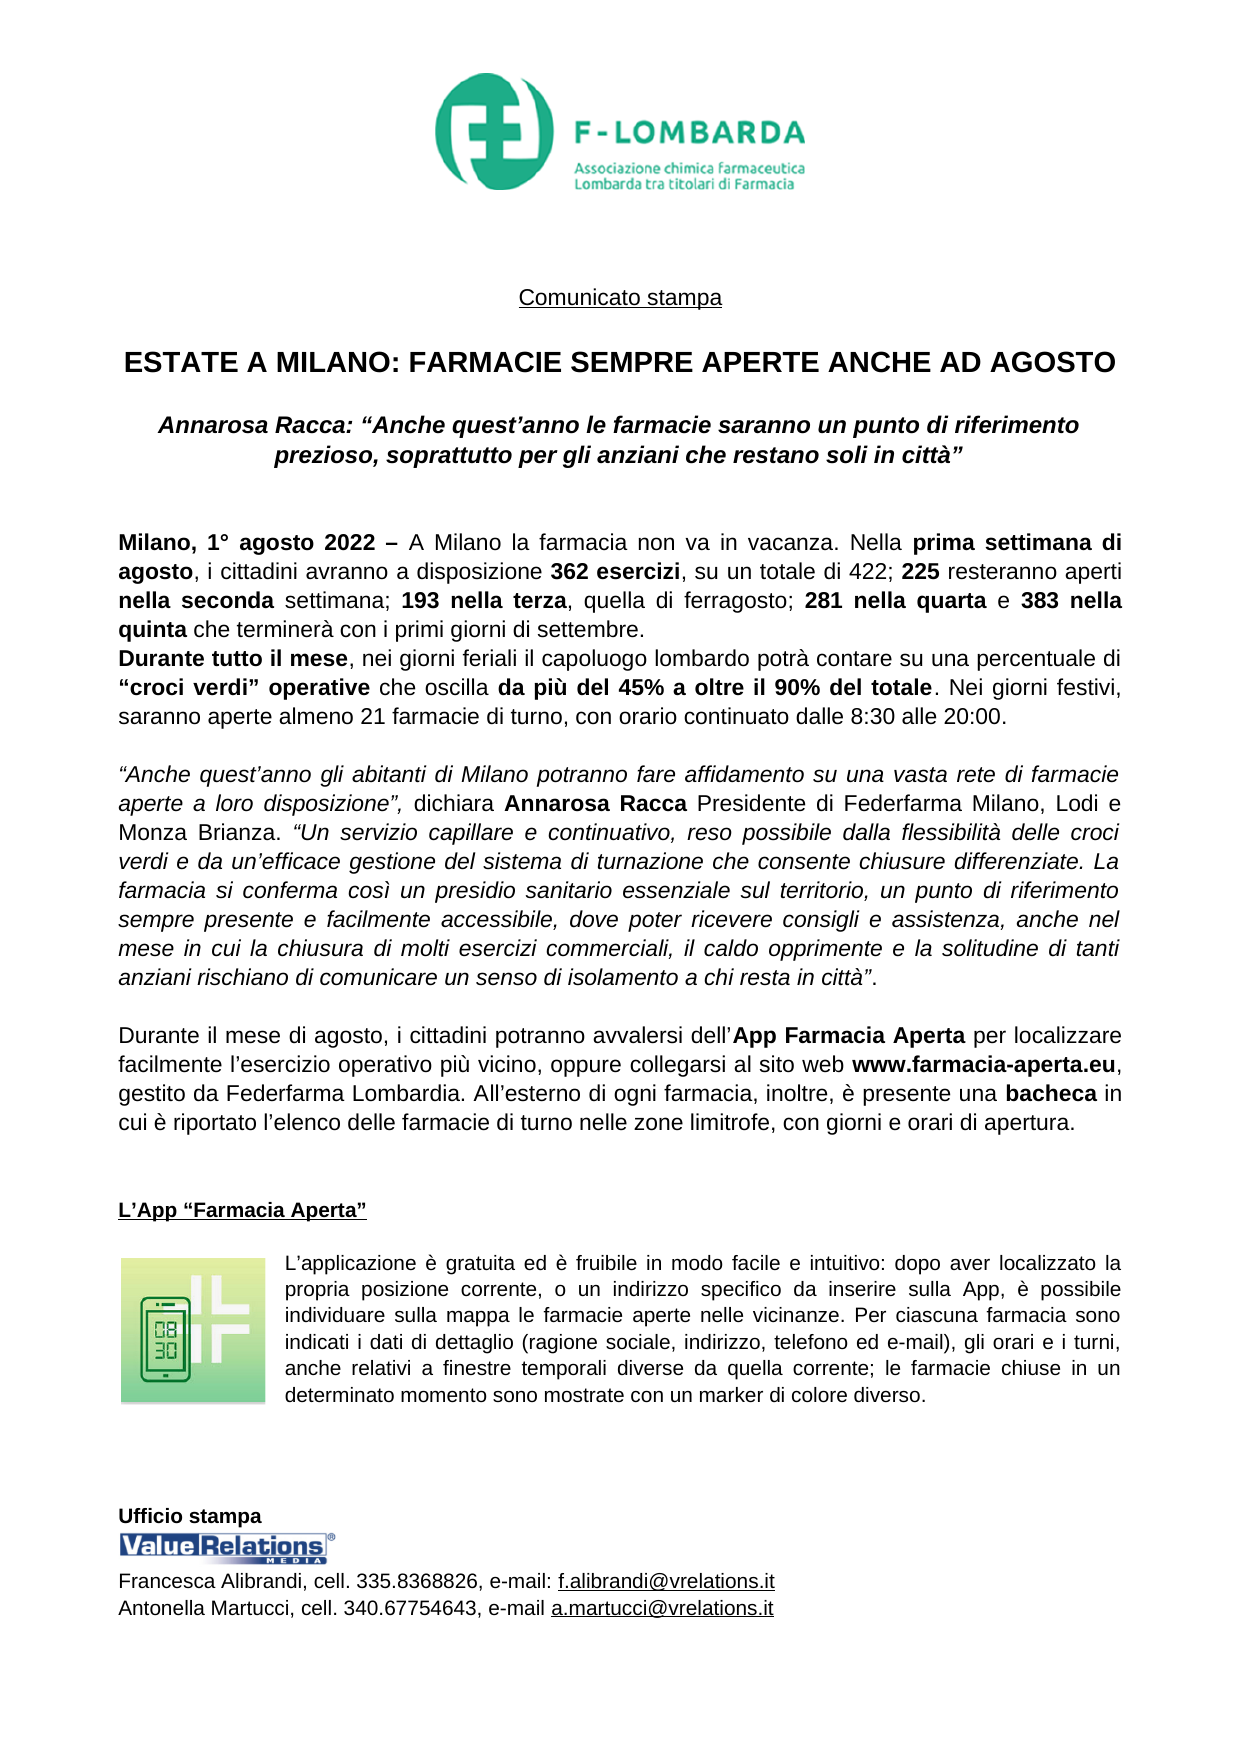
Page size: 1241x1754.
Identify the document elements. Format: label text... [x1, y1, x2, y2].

text “Anche quest’anno gli abitanti di Milano potranno fare affidamento su una vasta rete di farmacie aperte a loro disposizione”, dichiara Annarosa Racca Presidente di Federfarma Milano, Lodi e Monza Brianza. “Un servizio capillare e continuativo, reso possibile dalla flessibilità delle croci verdi e da un’efficace gestione del sistema di turnazione che consente chiusure differenziate. La farmacia si conferma così un presidio sanitario essenziale sul territorio, un punto di riferimento sempre presente e facilmente accessibile, dove poter ricevere consigli e assistenza, anche nel mese in cui la chiusura di molti esercizi commerciali, il caldo opprimente e la solitudine di tanti anziani rischiano di comunicare un senso di isolamento a chi resta in città”. [118, 761, 1122, 990]
text L’App “Farmacia Aperta” [118, 1198, 1122, 1222]
text Durante il mese di agosto, i cittadini potranno avvalersi dell’App Farmacia Aperta per localizzare facilmente l’esercizio operativo più vicino, oppure collegarsi al sito web www.farmacia-aperta.eu, gestito da Federfarma Lombardia. All’esterno di ogni farmacia, inoltre, è presente una bacheca in cui è riportato l’elenco delle farmacie di turno nelle zone limitrofe, con giorni e orari di apertura. [118, 1022, 1122, 1135]
text Milano, 1° agosto 2022 – A Milano la farmacia non va in vacanza. Nella prima settimana di agosto, i cittadini avranno a disposizione 362 esercizi, su un totale di 422; 225 resteranno aperti nella seconda settimana; 193 nella terza, quella di ferragosto; 281 nella quarta e 383 nella quinta che terminerà con i primi giorni di settembre. [118, 529, 1122, 642]
picture [120, 1257, 266, 1405]
picture [435, 73, 805, 190]
picture [118, 1529, 338, 1567]
text L’applicazione è gratuita ed è fruibile in modo facile e intuitivo: dopo aver localizzato la propria posizione corrente, o un indirizzo specifico da inserire sulla App, è possibile individuare sulla mappa le farmacie aperte nelle vicinanze. Per ciascuna farmacia sono indicati i dati di dettaglio (ragione sociale, indirizzo, telefono ed e-mail), gli orari e i turni, anche relativi a finestre temporali diverse da quella corrente; le farmacie chiuse in un determinato momento sono mostrate con un marker di colore diverso. [118, 1251, 1122, 1406]
text ESTATE A MILANO: FARMACIE SEMPRE APERTE ANCHE AD AGOSTO [118, 345, 1122, 378]
text Annarosa Racca: “Anche quest’anno le farmacie saranno un punto di riferimento prezioso, soprattutto per gli anziani che restano soli in città” [118, 411, 1122, 469]
text Francesca Alibrandi, cell. 335.8368826, e-mail: f.alibrandi@vrelations.it [118, 1569, 1122, 1593]
text Durante tutto il mese, nei giorni feriali il capoluogo lombardo potrà contare su una percentuale di “croci verdi” operative che oscilla da più del 45% a oltre il 90% del totale. Nei giorni festivi, saranno aperte almeno 21 farmacie di turno, con orario continuato dalle 8:30 alle 20:00. [118, 645, 1122, 729]
text Comunicato stampa [118, 284, 1122, 311]
text Ufficio stampa [118, 1503, 1122, 1527]
text Antonella Martucci, cell. 340.67754643, e-mail a.martucci@vrelations.it [118, 1595, 1122, 1619]
